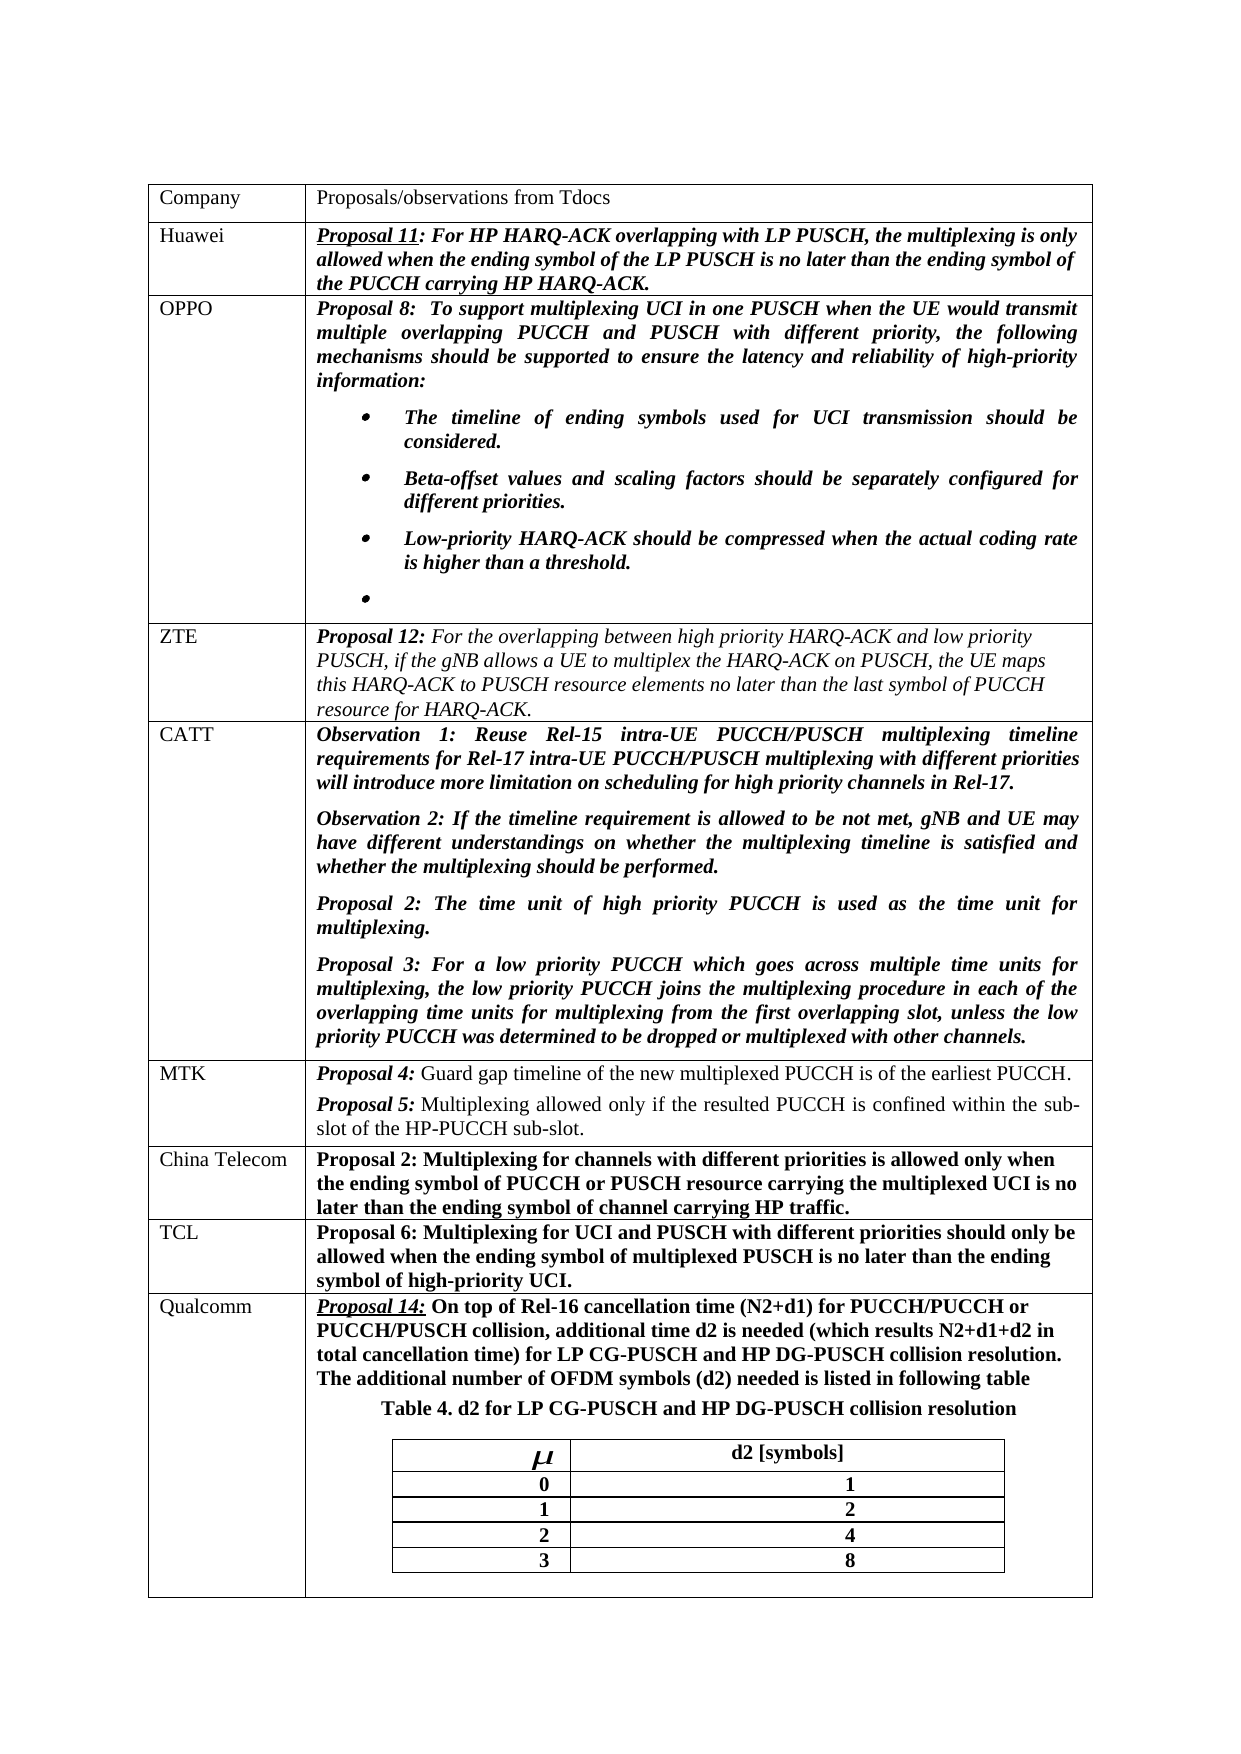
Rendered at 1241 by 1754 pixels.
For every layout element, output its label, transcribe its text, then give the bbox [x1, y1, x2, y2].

table_header Proposals/observations from Tdocs [306, 185, 1092, 222]
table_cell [306, 1294, 1092, 1597]
table_cell OPPO [149, 296, 305, 623]
table_cell Huawei [149, 223, 305, 295]
table_cell Guard gap timeline of the new multiplexed PUCCH is of the earliest PUCCH. Multiplexing allowed only if the resulted PUCCH is confined within the sub-slot of the HP-PUCCH sub-slot. [306, 1061, 1092, 1146]
table_cell Proposal 11: For HP HARQ-ACK overlapping with LP PUSCH, the multiplexing is only allowed when the ending symbol of the LP PUSCH is no later than the ending symbol of the PUCCH carrying HP HARQ-ACK. [306, 223, 1092, 295]
table_cell Proposal 6: Multiplexing for UCI and PUSCH with different priorities should only be allowed when the ending symbol of multiplexed PUSCH is no later than the ending symbol of high-priority UCI. [306, 1220, 1092, 1292]
table_cell Proposal 2: Multiplexing for channels with different priorities is allowed only when the ending symbol of PUCCH or PUSCH resource carrying the multiplexed UCI is no later than the ending symbol of channel carrying HP traffic. [306, 1147, 1092, 1219]
table_cell CATT [149, 722, 305, 1060]
table_header Company [149, 185, 305, 222]
table_cell Observation 1: Reuse Rel-15 intra-UE PUCCH/PUSCH multiplexing timeline requirements for Rel-17 intra-UE PUCCH/PUSCH multiplexing with different priorities will introduce more limitation on scheduling for high priority channels in Rel-17. Observation 2: If the timeline requirement is allowed to be not met, gNB and UE may have different understandings on whether the multiplexing timeline is satisfied and whether the multiplexing should be performed. Proposal 2: The time unit of high priority PUCCH is used as the time unit for multiplexing. Proposal 3: For a low priority PUCCH which goes across multiple time units for multiplexing, the low priority PUCCH joins the multiplexing procedure in each of the overlapping time units for multiplexing from the first overlapping slot, unless the low priority PUCCH was determined to be dropped or multiplexed with other channels. [306, 722, 1092, 1060]
table_cell Proposal 12: For the overlapping between high priority HARQ-ACK and low priority PUSCH, if the gNB allows a UE to multiplex the HARQ-ACK on PUSCH, the UE maps this HARQ-ACK to PUSCH resource elements no later than the last symbol of PUCCH resource for HARQ-ACK. [306, 624, 1092, 721]
table_cell ZTE [149, 624, 305, 721]
table_cell Proposal 8: To support multiplexing UCI in one PUSCH when the UE would transmit multiple overlapping PUCCH and PUSCH with different priority, the following mechanisms should be supported to ensure the latency and reliability of high-priority information: The timeline of ending symbols used for UCI transmission should be considered. Beta-offset values and scaling factors should be separately configured for different priorities. Low-priority HARQ-ACK should be compressed when the actual coding rate is higher than a threshold. [306, 296, 1092, 623]
table_cell Qualcomm [149, 1294, 305, 1597]
table_cell TCL [149, 1220, 305, 1292]
table_cell MTK [149, 1061, 305, 1146]
table_cell China Telecom [149, 1147, 305, 1219]
